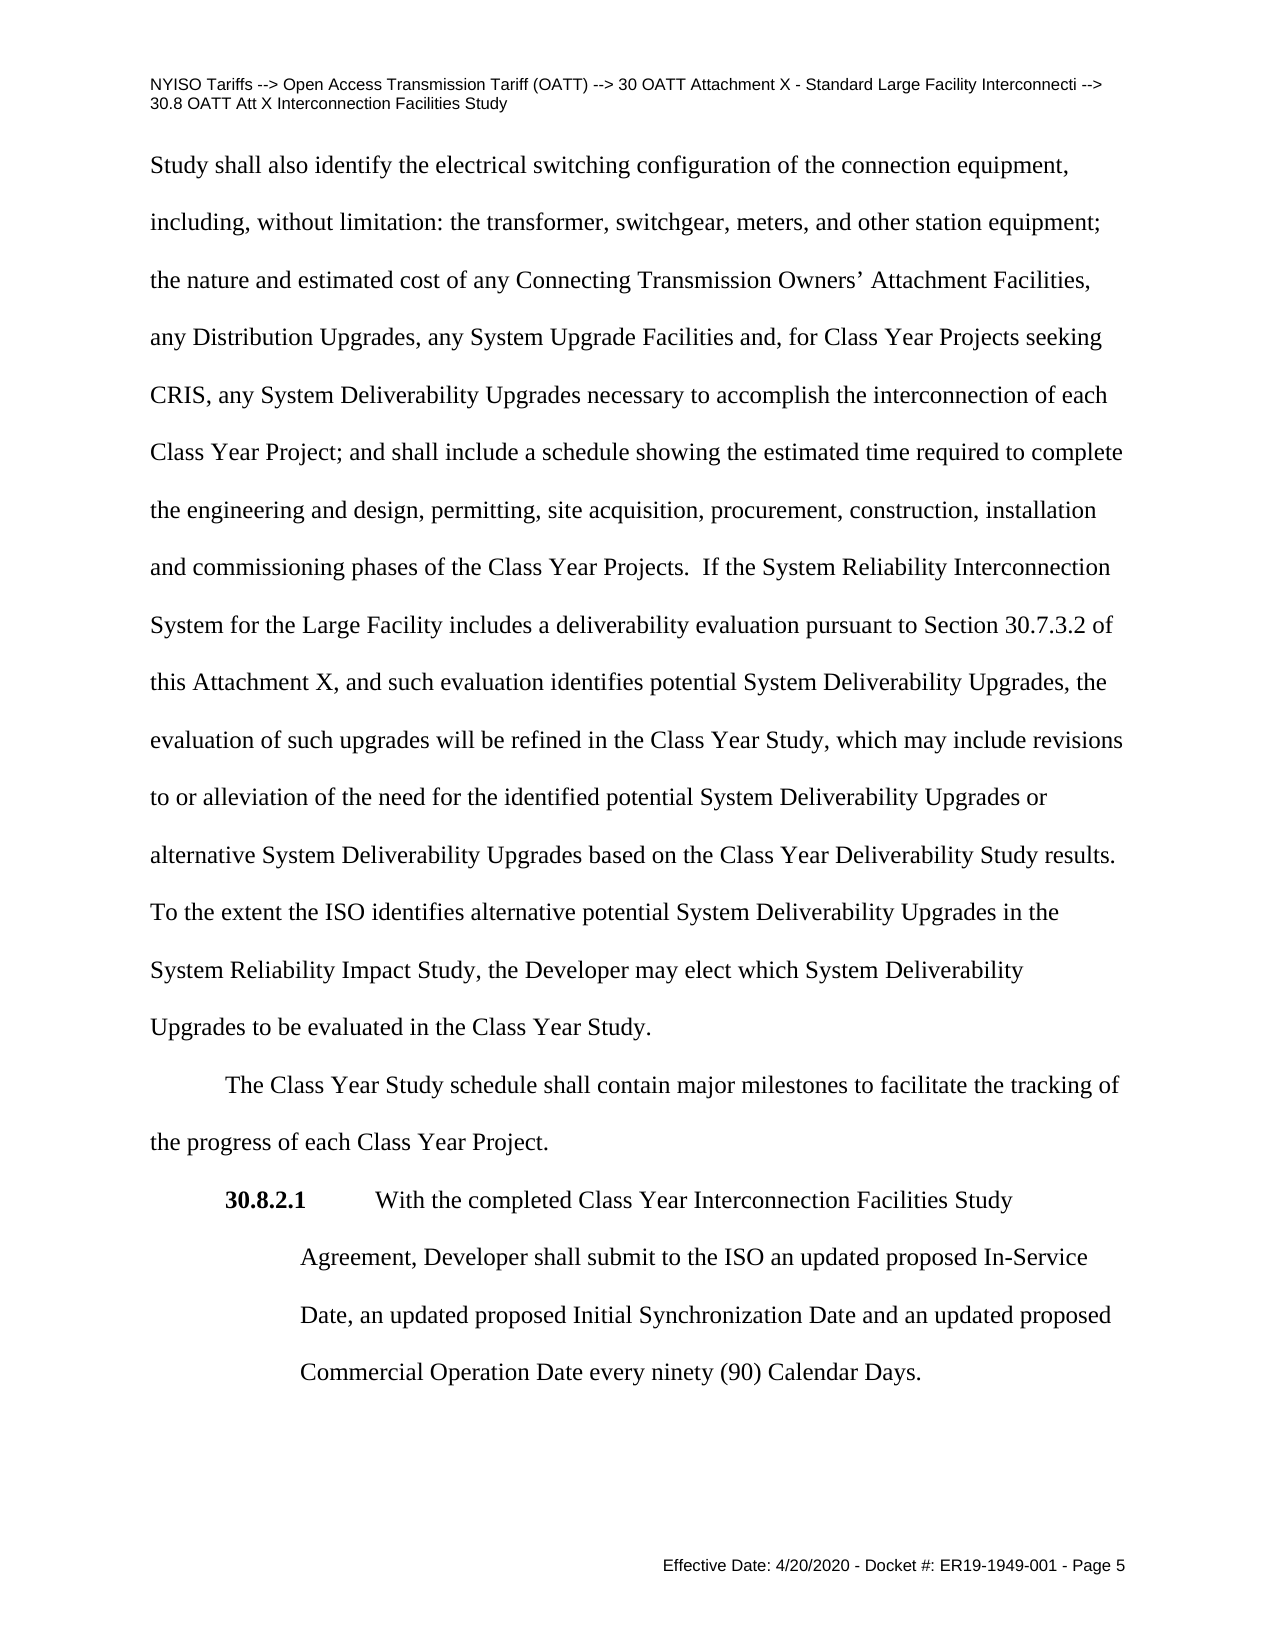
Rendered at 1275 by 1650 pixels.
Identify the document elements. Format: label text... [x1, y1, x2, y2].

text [150, 150, 1125, 1041]
text The Class Year Study schedule shall contain major milestones to facilitate the tracking of the progress of each Class Year Project. [150, 1070, 1125, 1156]
text 30.8.2.1 With the completed Class Year Interconnection Facilities Study Agreement, Developer shall submit to the ISO an updated proposed In-Service Date, an updated proposed Initial Synchronization Date and an updated proposed Commercial Operation Date every ninety (90) Calendar Days. [225, 1185, 1125, 1386]
